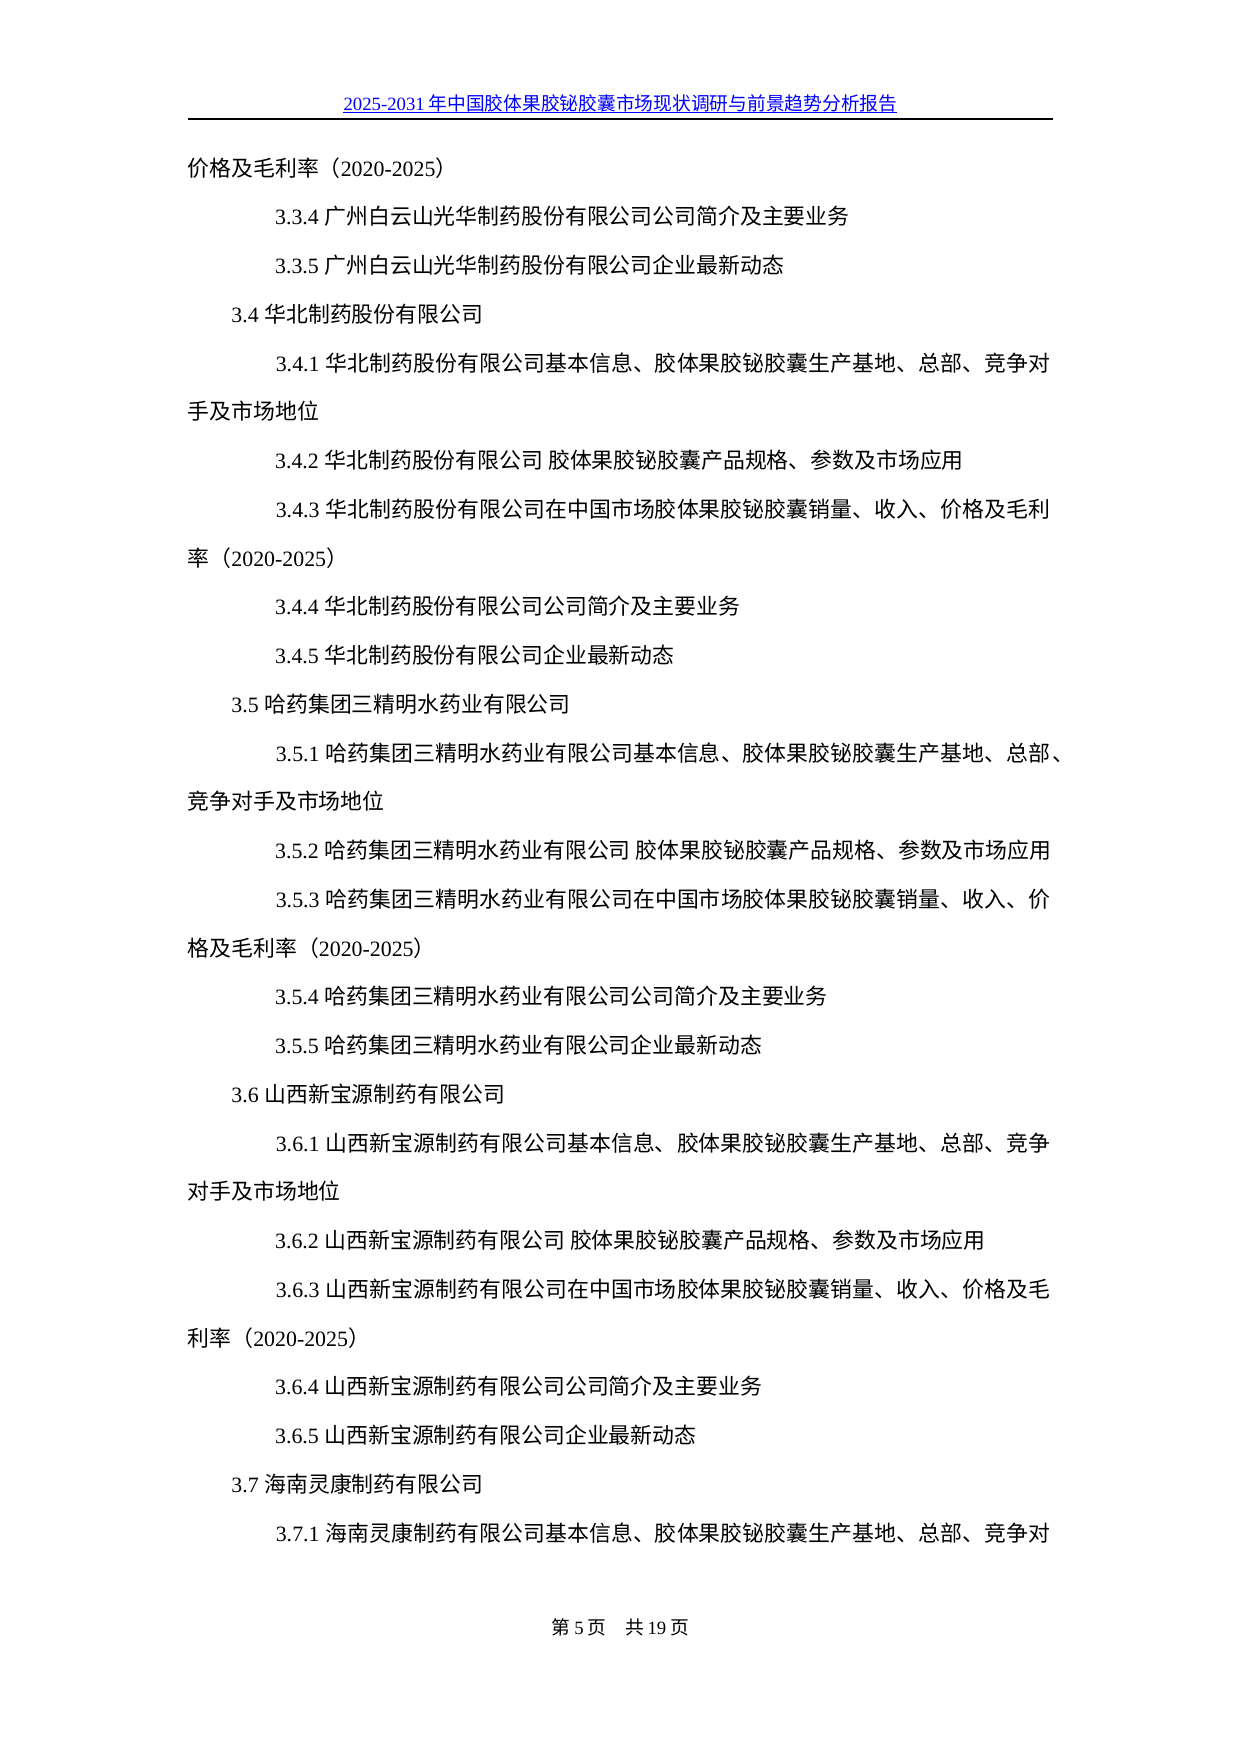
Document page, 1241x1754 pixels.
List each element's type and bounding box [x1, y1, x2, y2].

text [187, 150, 1053, 1548]
